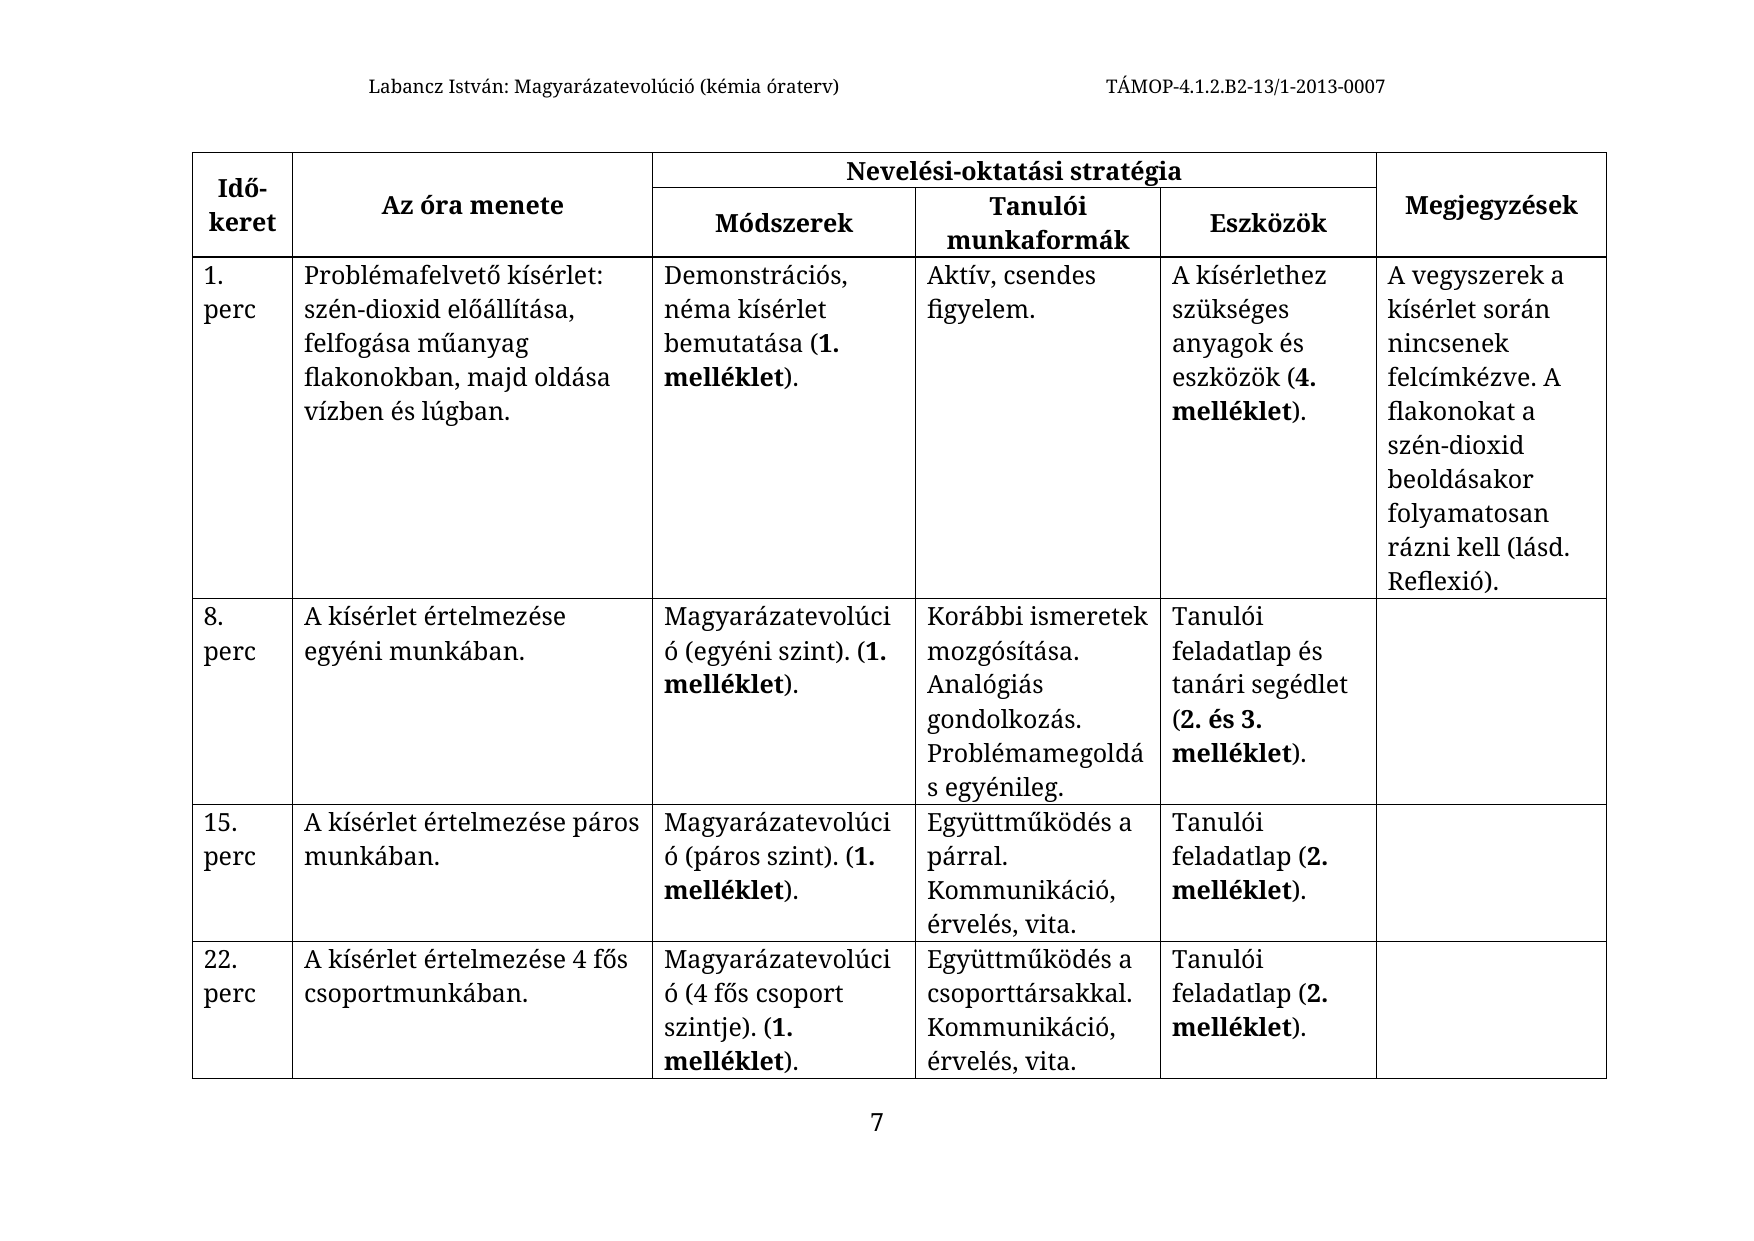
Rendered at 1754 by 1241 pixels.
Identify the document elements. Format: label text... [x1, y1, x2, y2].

table_cell Eszközök [1161, 188, 1376, 256]
table_cell [1377, 599, 1606, 803]
table_cell 1. perc [193, 258, 292, 598]
table_header Megjegyzések [1377, 153, 1606, 256]
table_header Idő-keret [193, 153, 292, 256]
table_cell Problémafelvető kísérlet: szén-dioxid előállítása, felfogása műanyag flakonokban, majd oldása vízben és lúgban. [293, 258, 652, 598]
table_cell Együttműködés a párral. Kommunikáció, érvelés, vita. [916, 805, 1160, 941]
table_cell 22. perc [193, 942, 292, 1078]
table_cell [1161, 942, 1376, 1078]
table_cell [1377, 805, 1606, 941]
table_cell A kísérlet értelmezése páros munkában. [293, 805, 652, 941]
table_cell Magyarázatevolúció (4 fős csoport szintje). (1. melléklet). [653, 942, 915, 1078]
table_cell Magyarázatevolúció (egyéni szint). (1. melléklet). [653, 599, 915, 803]
table_cell A kísérlet értelmezése egyéni munkában. [293, 599, 652, 803]
table_cell A kísérlet értelmezése 4 fős csoportmunkában. [293, 942, 652, 1078]
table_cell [916, 942, 1160, 1078]
table_cell 8. perc [193, 599, 292, 803]
table_cell Aktív, csendes figyelem. [916, 258, 1160, 598]
table_cell 15. perc [193, 805, 292, 941]
table_cell Korábbi ismeretek mozgósítása. Analógiás gondolkozás. Problémamegoldás egyénileg. [916, 599, 1160, 803]
table_header Az óra menete [293, 153, 652, 256]
table_cell Módszerek [653, 188, 915, 256]
table_cell Tanulói feladatlap (2. melléklet). [1161, 805, 1376, 941]
table_cell A kísérlethez szükséges anyagok és eszközök (4. melléklet). [1161, 258, 1376, 598]
table_cell Tanulói munkaformák [916, 188, 1160, 256]
table_header Nevelési-oktatási stratégia [653, 153, 1376, 187]
table_cell [1377, 942, 1606, 1078]
table_cell Demonstrációs, néma kísérlet bemutatása (1. melléklet). [653, 258, 915, 598]
table_cell Magyarázatevolúció (páros szint). (1. melléklet). [653, 805, 915, 941]
table_cell Tanulói feladatlap és tanári segédlet (2. és 3. melléklet). [1161, 599, 1376, 803]
table_cell A vegyszerek a kísérlet során nincsenek felcímkézve. A flakonokat a szén-dioxid beoldásakor folyamatosan rázni kell (lásd. Reflexió). [1377, 258, 1606, 598]
